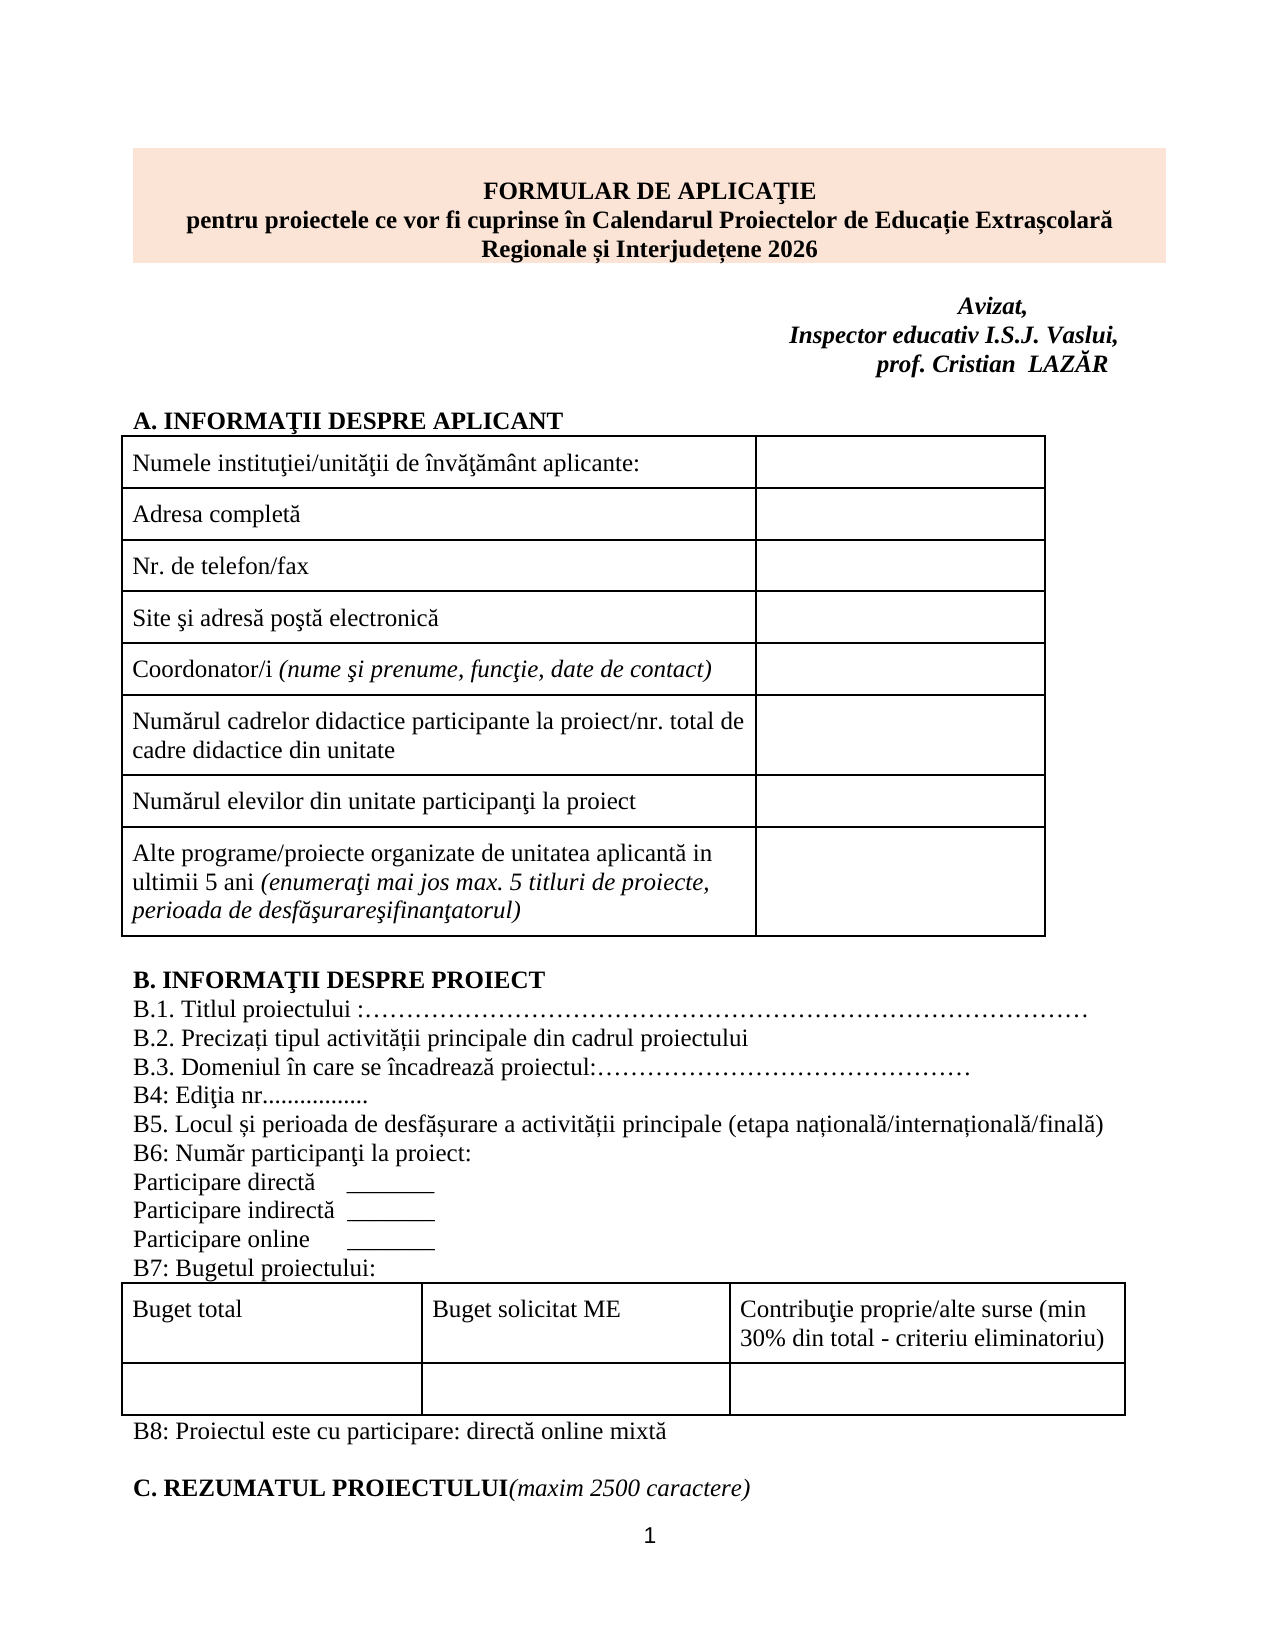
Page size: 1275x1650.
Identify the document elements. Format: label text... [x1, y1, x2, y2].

table_header [757, 437, 1044, 487]
table_cell Coordonator/i (nume şi prenume, funcţie, date de contact) [123, 644, 755, 693]
text Participare online _______ [133, 1224, 1166, 1253]
text B.2. Precizați tipul activității principale din cadrul proiectului [133, 1023, 1166, 1052]
text B.1. Titlul proiectului :…………………………………………………………………………… [133, 994, 1166, 1023]
text B5. Locul și perioada de desfășurare a activității principale (etapa națională/internațională/finală) [133, 1109, 1166, 1138]
table_cell Alte programe/proiecte organizate de unitatea aplicantă in ultimii 5 ani (enumeraţi mai jos max. 5 titluri de proiecte, perioada de desfăşurareşifinanţatorul) [123, 828, 755, 935]
table_cell [423, 1364, 729, 1414]
table_cell [123, 1364, 421, 1414]
table_cell Numărul cadrelor didactice participante la proiect/nr. total de cadre didactice din unitate [123, 696, 755, 774]
table_cell [757, 592, 1044, 642]
text Participare directă _______ [133, 1167, 1166, 1196]
table_header Contribuţie proprie/alte surse (min 30% din total - criteriu eliminatoriu) [731, 1284, 1124, 1362]
table_header Buget total [123, 1284, 421, 1362]
table_cell [757, 828, 1044, 935]
text B4: Ediţia nr................. [133, 1081, 1166, 1109]
table_cell Nr. de telefon/fax [123, 541, 755, 590]
text pentru proiectele ce vor fi cuprinse în Calendarul Proiectelor de Educație Extrașcolară Regionale și Interjudețene 2026 [133, 205, 1166, 263]
table_cell Adresa completă [123, 489, 755, 538]
text prof. Cristian LAZĂR [133, 349, 1166, 378]
table_cell [757, 541, 1044, 590]
table_cell [731, 1364, 1124, 1414]
text Participare indirectă _______ [133, 1196, 1166, 1224]
table_cell [757, 644, 1044, 693]
table_cell Site şi adresă poştă electronică [123, 592, 755, 642]
text Inspector educativ I.S.J. Vaslui, [133, 320, 1166, 349]
text B8: Proiectul este cu participare: directă online mixtă [133, 1416, 1166, 1445]
table_cell Numărul elevilor din unitate participanţi la proiect [123, 776, 755, 826]
text B. INFORMAŢII DESPRE PROIECT [133, 966, 1166, 994]
text B.3. Domeniul în care se încadrează proiectul:……………………………………… [133, 1052, 1166, 1081]
text C. REZUMATUL PROIECTULUI(maxim 2500 caractere) [133, 1473, 1166, 1502]
text B6: Număr participanţi la proiect: [133, 1138, 1166, 1167]
table_cell [757, 696, 1044, 774]
table_cell [757, 776, 1044, 826]
text A. INFORMAŢII DESPRE APLICANT [133, 406, 1166, 435]
text B7: Bugetul proiectului: [133, 1253, 1166, 1282]
table_header Numele instituţiei/unităţii de învăţământ aplicante: [123, 437, 755, 487]
table_header Buget solicitat ME [423, 1284, 729, 1362]
text Avizat, [133, 291, 1166, 320]
table_cell [757, 489, 1044, 538]
text FORMULAR DE APLICAŢIE [133, 176, 1166, 205]
